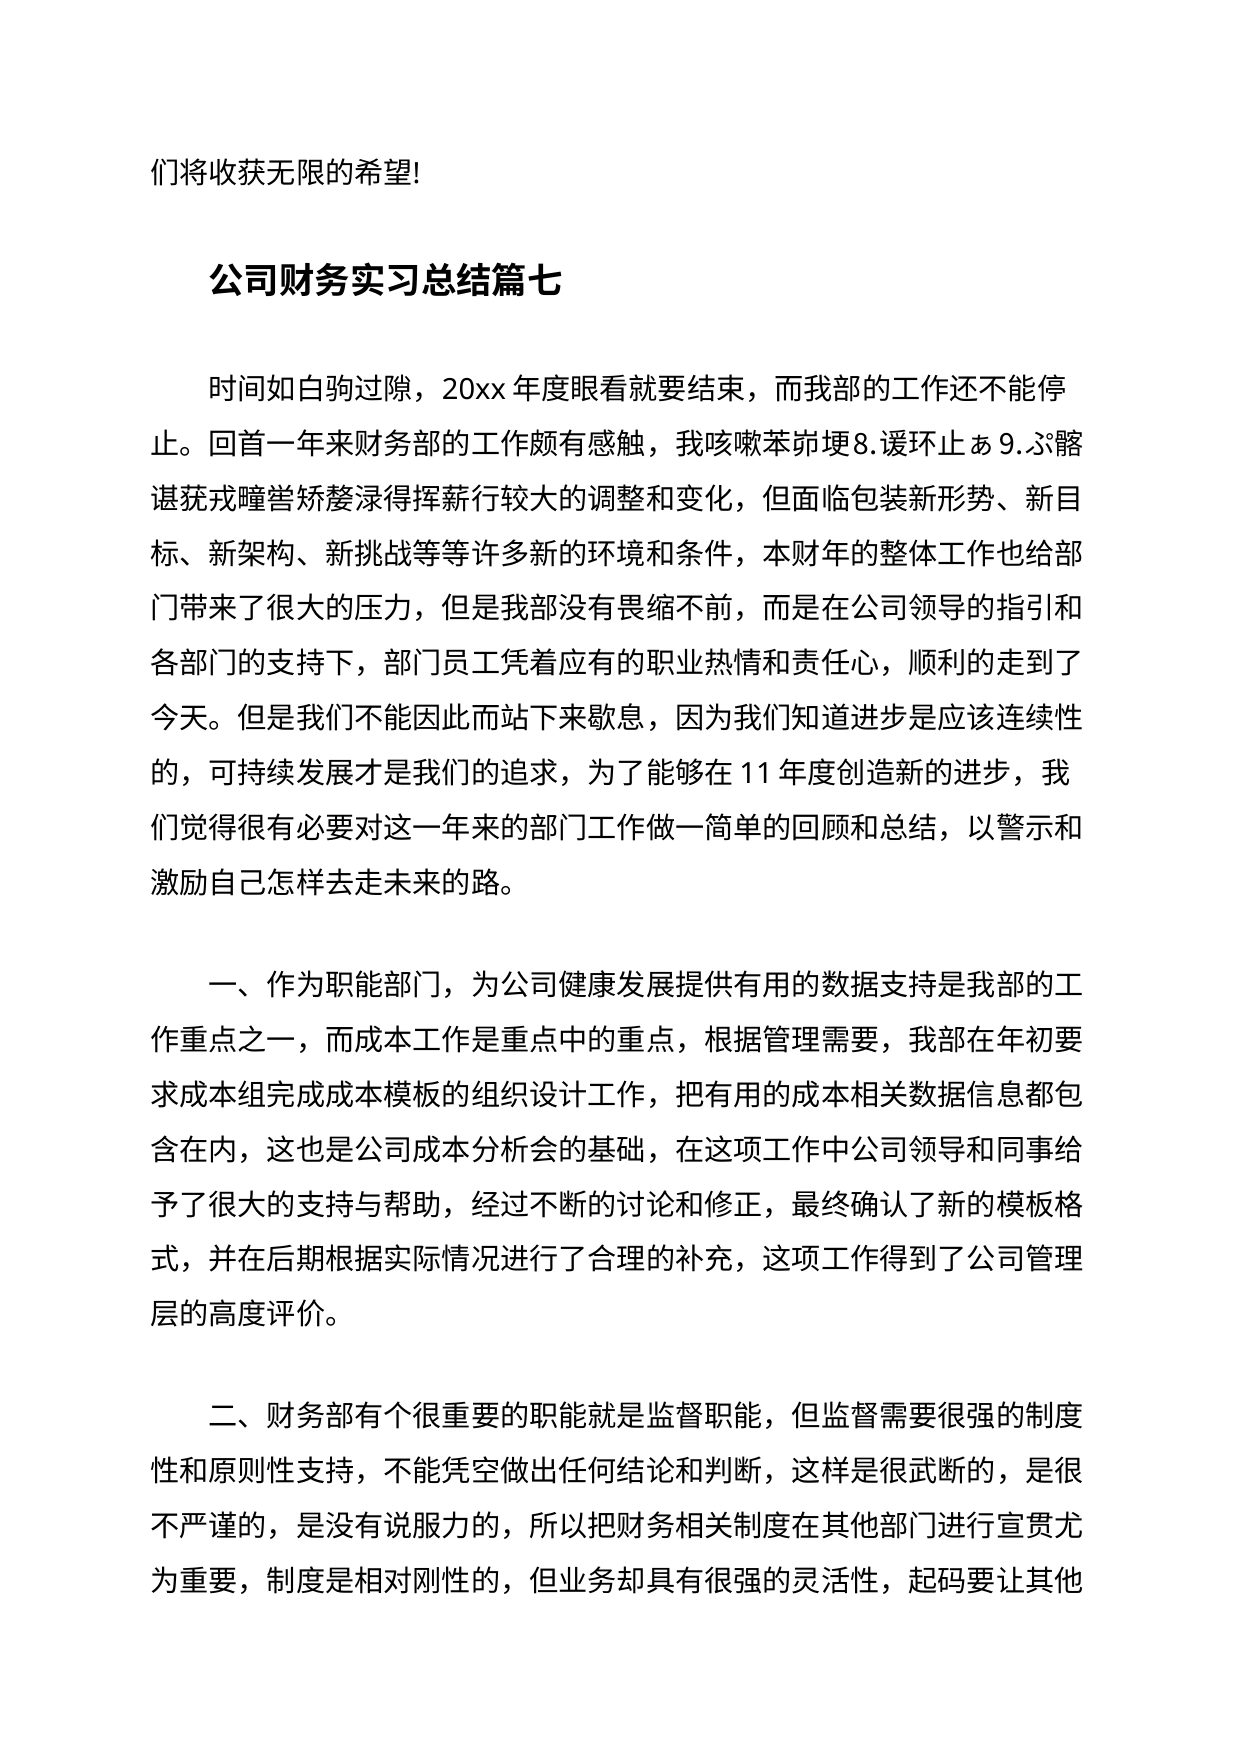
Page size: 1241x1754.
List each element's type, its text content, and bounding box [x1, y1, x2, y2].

text 时间如白驹过隙，20xx年度眼看就要结束，而我部的工作还不能停止。回首一年来财务部的工作颇有感触，我咳嗽苯峁埂⒏谖环止ぁ⒐ぷ髂谌莸戎疃喾矫嫠渌得挥薪行较大的调整和变化，但面临包装新形势、新目标、新架构、新挑战等等许多新的环境和条件，本财年的整体工作也给部门带来了很大的压力，但是我部没有畏缩不前，而是在公司领导的指引和各部门的支持下，部门员工凭着应有的职业热情和责任心，顺利的走到了今天。但是我们不能因此而站下来歇息，因为我们知道进步是应该连续性的，可持续发展才是我们的追求，为了能够在11年度创造新的进步，我们觉得很有必要对这一年来的部门工作做一简单的回顾和总结，以警示和激励自己怎样去走未来的路。 [150, 365, 1090, 902]
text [150, 150, 1090, 192]
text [150, 1393, 1090, 1599]
text 公司财务实习总结篇七 [150, 252, 1090, 303]
text 一、作为职能部门，为公司健康发展提供有用的数据支持是我部的工作重点之一，而成本工作是重点中的重点，根据管理需要，我部在年初要求成本组完成成本模板的组织设计工作，把有用的成本相关数据信息都包含在内，这也是公司成本分析会的基础，在这项工作中公司领导和同事给予了很大的支持与帮助，经过不断的讨论和修正，最终确认了新的模板格式，并在后期根据实际情况进行了合理的补充，这项工作得到了公司管理层的高度评价。 [150, 961, 1090, 1333]
